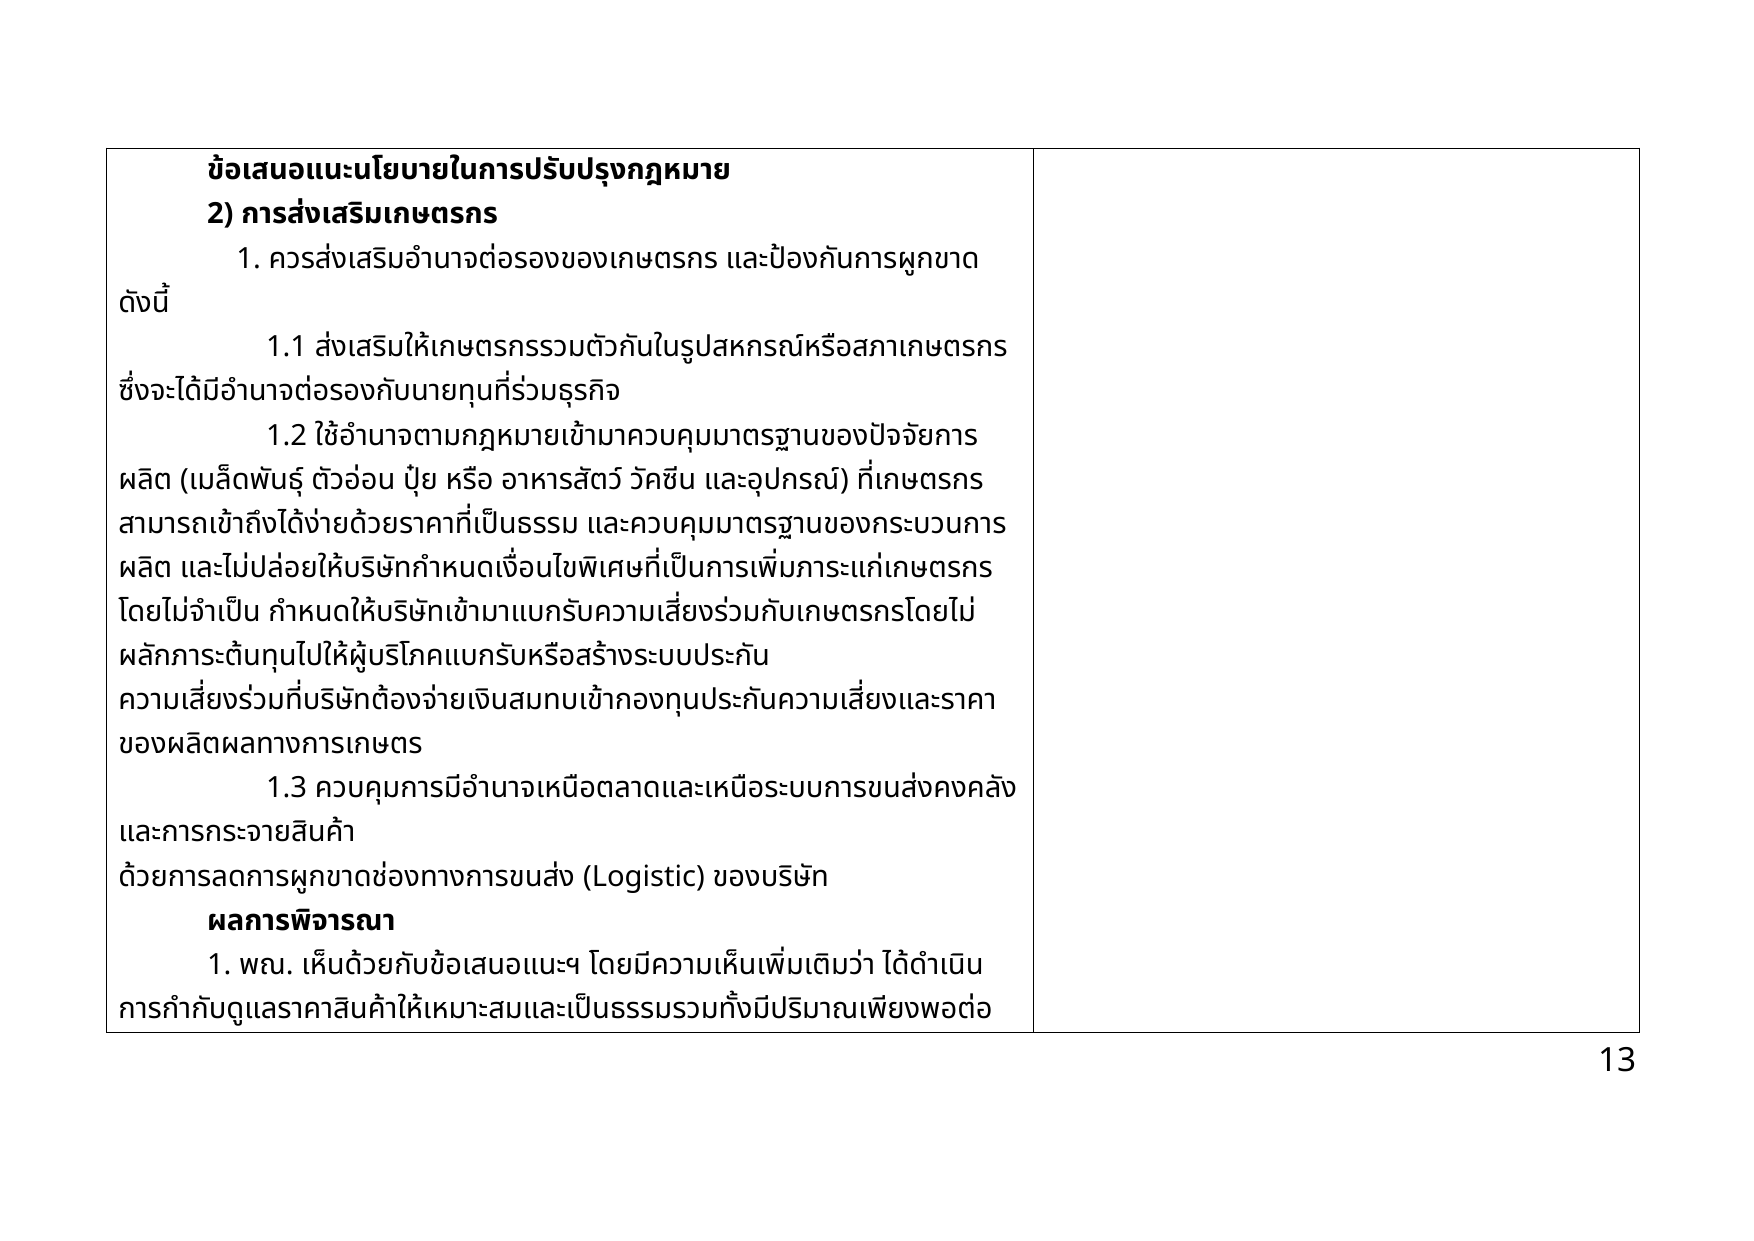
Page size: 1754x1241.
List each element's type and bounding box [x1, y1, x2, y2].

table_cell [107, 149, 1033, 1032]
table_cell [1034, 149, 1639, 1032]
